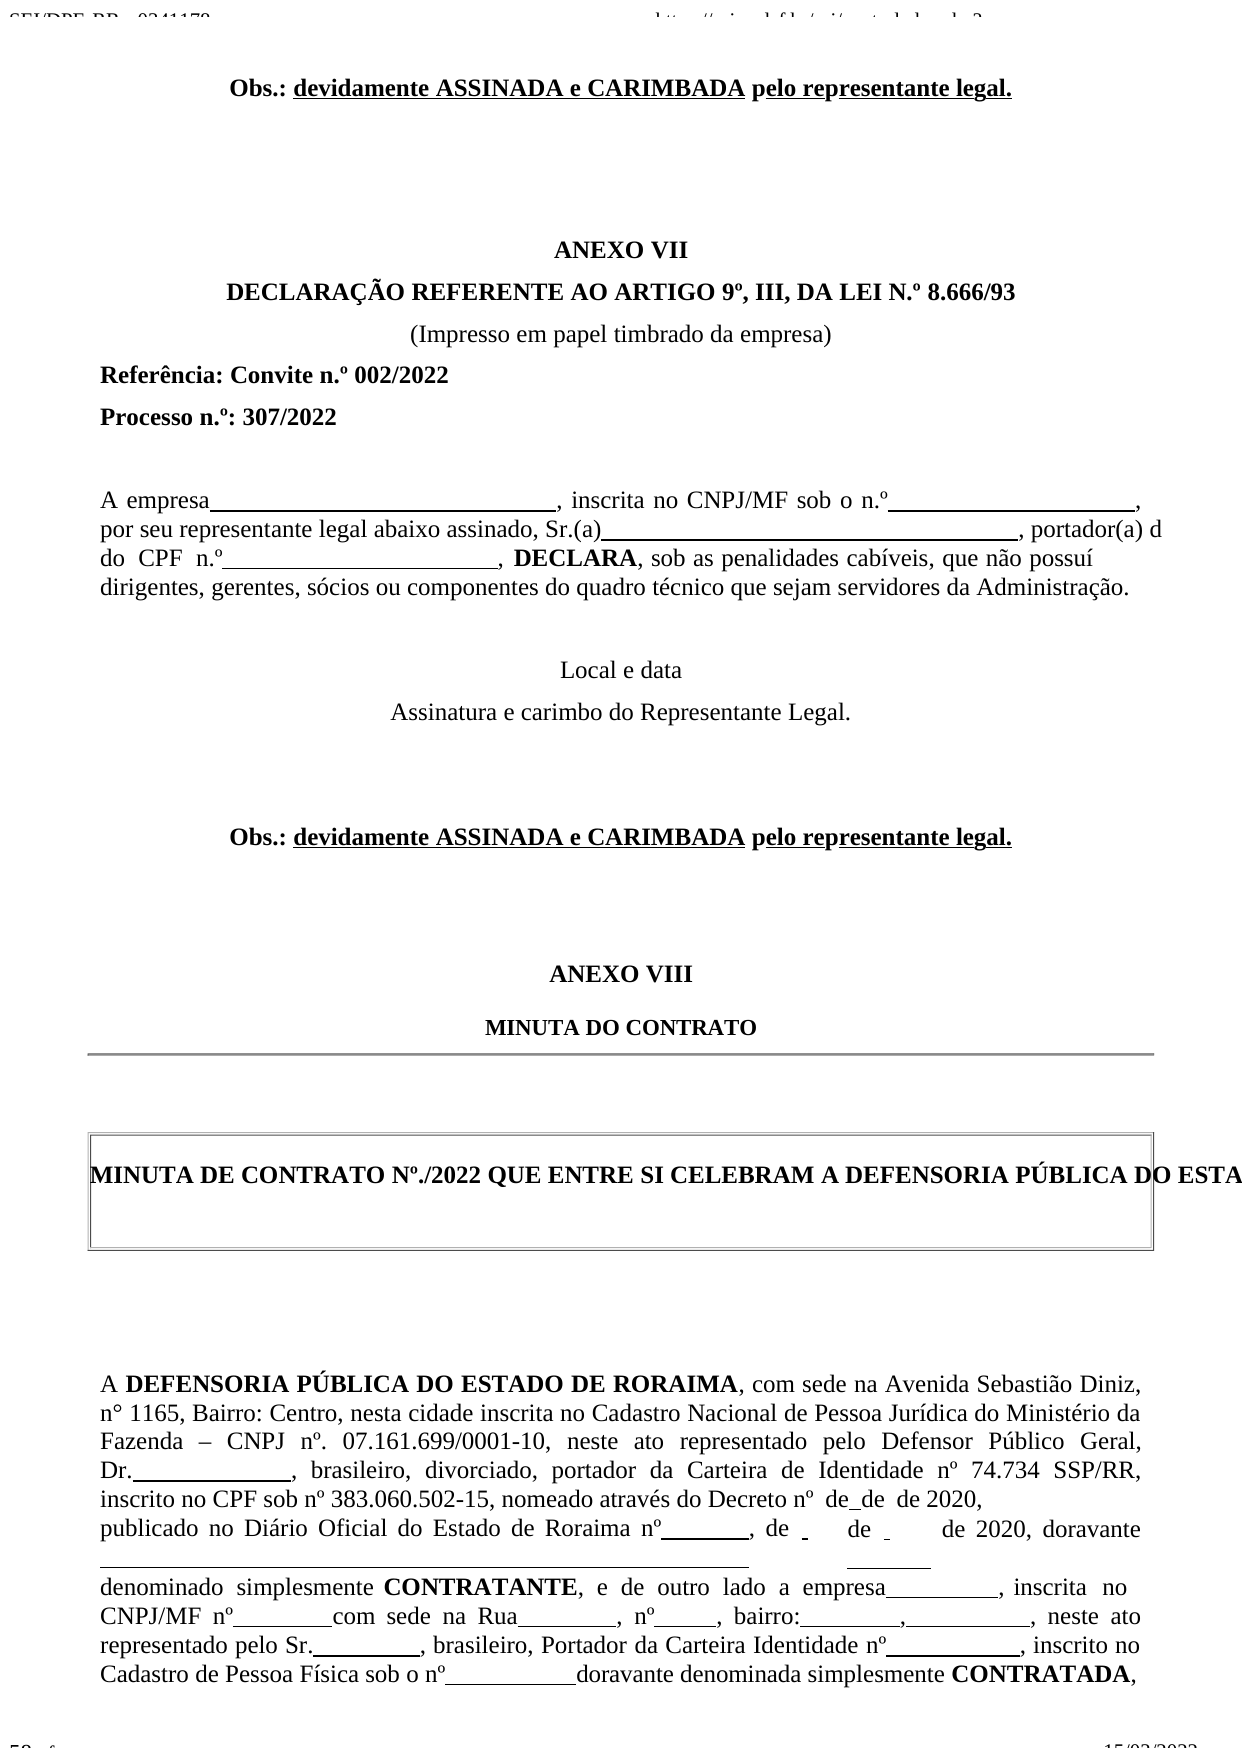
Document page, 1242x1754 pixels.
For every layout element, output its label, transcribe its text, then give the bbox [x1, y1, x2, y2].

subtitle DECLARAÇÃO REFERENTE AO ARTIGO 9º, III, DA LEI N.º 8.666/93 [107, 277, 1135, 306]
text representado pelo Sr. , brasileiro, Portador da Carteira Identidade nº , inscrito no Cadastro de Pessoa Física sob o nº doravante denominada simplesmente CONTRATADA, [100, 1630, 1141, 1688]
text de [847, 1514, 931, 1568]
text ANEXO VII [107, 235, 1135, 264]
text A empresa , inscrita no CNPJ/MF sob o n.º , por seu representante legal abaixo assinado, Sr.(a) , portador(a) d do CPF n.º , DECLARA, sob as penalidades cabíveis, que não possuí dirigentes, gerentes, sócios ou componentes do quadro técnico que sejam servidores da Administração. [100, 485, 1162, 600]
text Local e data [107, 655, 1135, 684]
text denominado simplesmente CONTRATANTE, e de outro lado a empresa , inscrita no [100, 1572, 1179, 1601]
text Assinatura e carimbo do Representante Legal. [107, 697, 1134, 726]
subtitle Referência: Convite n.º 002/2022 Processo n.º: 307/2022 [100, 360, 530, 431]
subtitle Obs.: devidamente ASSINADA e CARIMBADA pelo representante legal. [107, 822, 1134, 851]
text CNPJ/MF nº com sede na Rua , nº , bairro: , , neste ato [100, 1601, 1179, 1630]
text (Impresso em papel timbrado da empresa) [410, 319, 1179, 347]
text A DEFENSORIA PÚBLICA DO ESTADO DE RORAIMA, com sede na Avenida Sebastião Diniz, n° 1165, Bairro: Centro, nesta cidade inscrita no Cadastro Nacional de Pessoa Jurídica do Ministério da Fazenda – CNPJ nº. 07.161.699/0001-10, neste ato representado pelo Defensor Público Geral, Dr. , brasileiro, divorciado, portador da Carteira de Identidade nº 74.734 SSP/RR, inscrito no CPF sob nº 383.060.502-15, nomeado através do Decreto nº de de de 2020, [100, 1369, 1142, 1513]
text ANEXO VIII [107, 959, 1135, 988]
subtitle Obs.: devidamente ASSINADA e CARIMBADA pelo representante legal. [107, 73, 1134, 102]
text publicado no Diário Oficial do Estado de Roraima nº , de [100, 1513, 837, 1571]
text MINUTA DO CONTRATO [107, 1014, 1135, 1040]
text de 2020, doravante [942, 1514, 1179, 1543]
